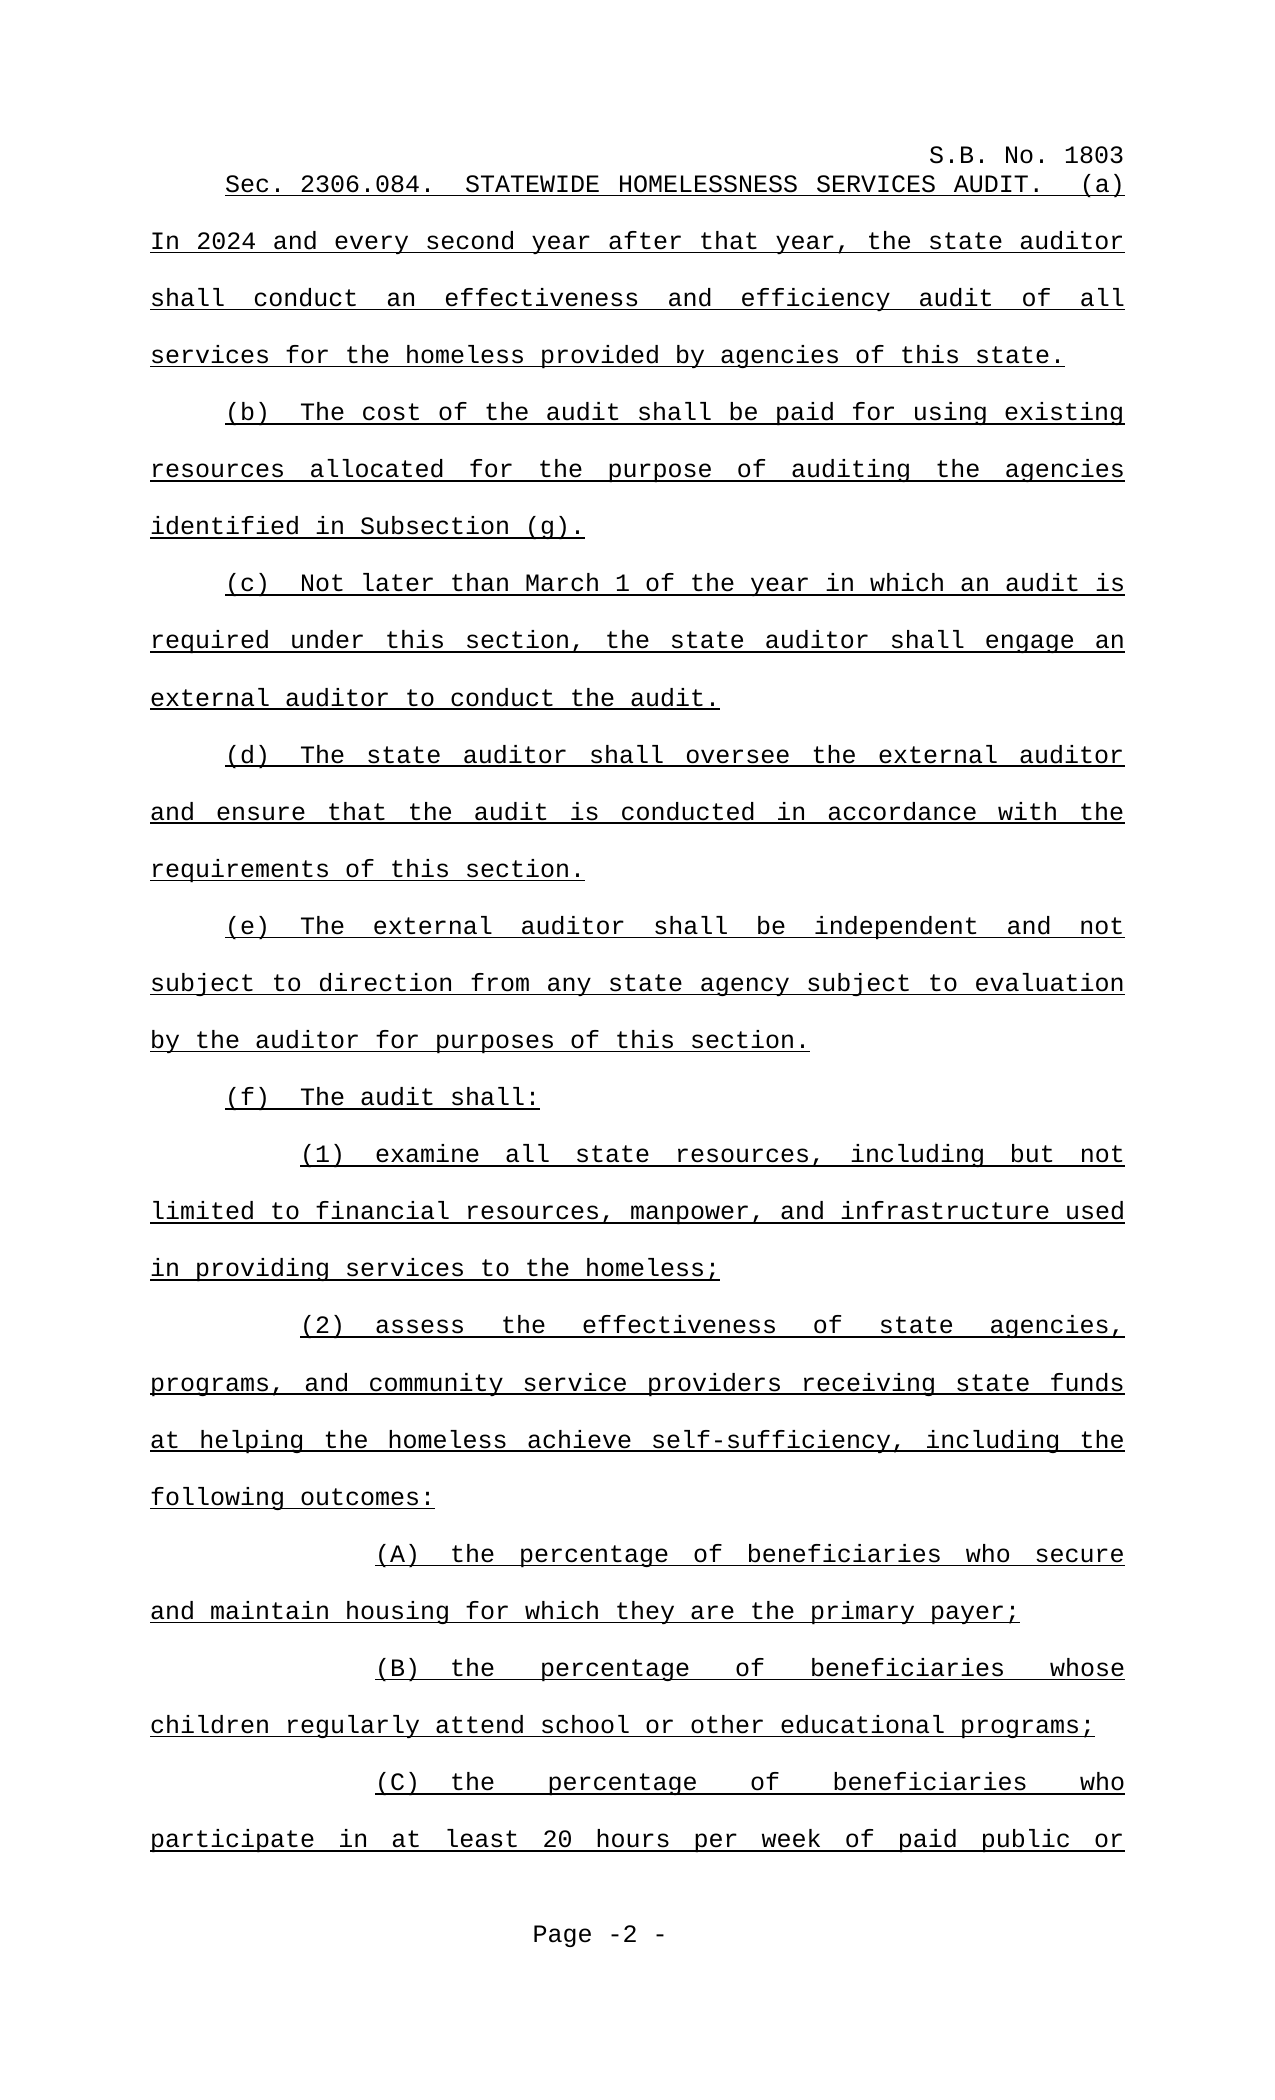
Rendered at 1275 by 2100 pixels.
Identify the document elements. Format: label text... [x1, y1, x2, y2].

text (2) assess the effectiveness of state agencies, programs, and community service providers receiving state funds at helping the homeless achieve self-sufficiency, including the following outcomes: [150, 1395, 1125, 1450]
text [150, 1769, 1125, 1850]
text Sec. 2306.084. STATEWIDE HOMELESSNESS SERVICES AUDIT. (a) In 2024 and every second year after that year, the state auditor shall conduct an effectiveness and efficiency audit of all services for the homeless provided by agencies of this state. [150, 171, 1125, 252]
text (1) examine all state resources, including but not limited to financial resources, manpower, and infrastructure used in providing services to the homeless; [150, 1142, 1125, 1222]
text Sec. 2306.084. STATEWIDE HOMELESSNESS SERVICES AUDIT. (a) In 2024 and every second year after that year, the state auditor shall conduct an effectiveness and efficiency audit of all services for the homeless provided by agencies of this state. [150, 253, 1125, 309]
text (e) The external auditor shall be independent and not subject to direction from any state agency subject to evaluation by the auditor for purposes of this section. [150, 995, 1125, 1056]
text (d) The state auditor shall oversee the external auditor and ensure that the audit is conducted in accordance with the requirements of this section. [150, 824, 1125, 885]
text (f) The audit shall: [150, 1084, 1125, 1113]
text (b) The cost of the audit shall be paid for using existing resources allocated for the purpose of auditing the agencies identified in Subsection (g). [150, 482, 1125, 542]
text (d) The state auditor shall oversee the external auditor and ensure that the audit is conducted in accordance with the requirements of this section. [150, 742, 1125, 822]
text (1) examine all state resources, including but not limited to financial resources, manpower, and infrastructure used in providing services to the homeless; [150, 1224, 1125, 1284]
text (c) Not later than March 1 of the year in which an audit is required under this section, the state auditor shall engage an external auditor to conduct the audit. [150, 571, 1125, 651]
text (A) the percentage of beneficiaries who secure and maintain housing for which they are the primary payer; [150, 1541, 1125, 1627]
text (c) Not later than March 1 of the year in which an audit is required under this section, the state auditor shall engage an external auditor to conduct the audit. [150, 653, 1125, 713]
text (2) assess the effectiveness of state agencies, programs, and community service providers receiving state funds at helping the homeless achieve self-sufficiency, including the following outcomes: [150, 1452, 1125, 1513]
text (2) assess the effectiveness of state agencies, programs, and community service providers receiving state funds at helping the homeless achieve self-sufficiency, including the following outcomes: [150, 1313, 1125, 1393]
text (b) The cost of the audit shall be paid for using existing resources allocated for the purpose of auditing the agencies identified in Subsection (g). [150, 399, 1125, 480]
text (e) The external auditor shall be independent and not subject to direction from any state agency subject to evaluation by the auditor for purposes of this section. [150, 913, 1125, 994]
text Sec. 2306.084. STATEWIDE HOMELESSNESS SERVICES AUDIT. (a) In 2024 and every second year after that year, the state auditor shall conduct an effectiveness and efficiency audit of all services for the homeless provided by agencies of this state. [150, 310, 1125, 371]
text (B) the percentage of beneficiaries whose children regularly attend school or other educational programs; [150, 1655, 1125, 1741]
